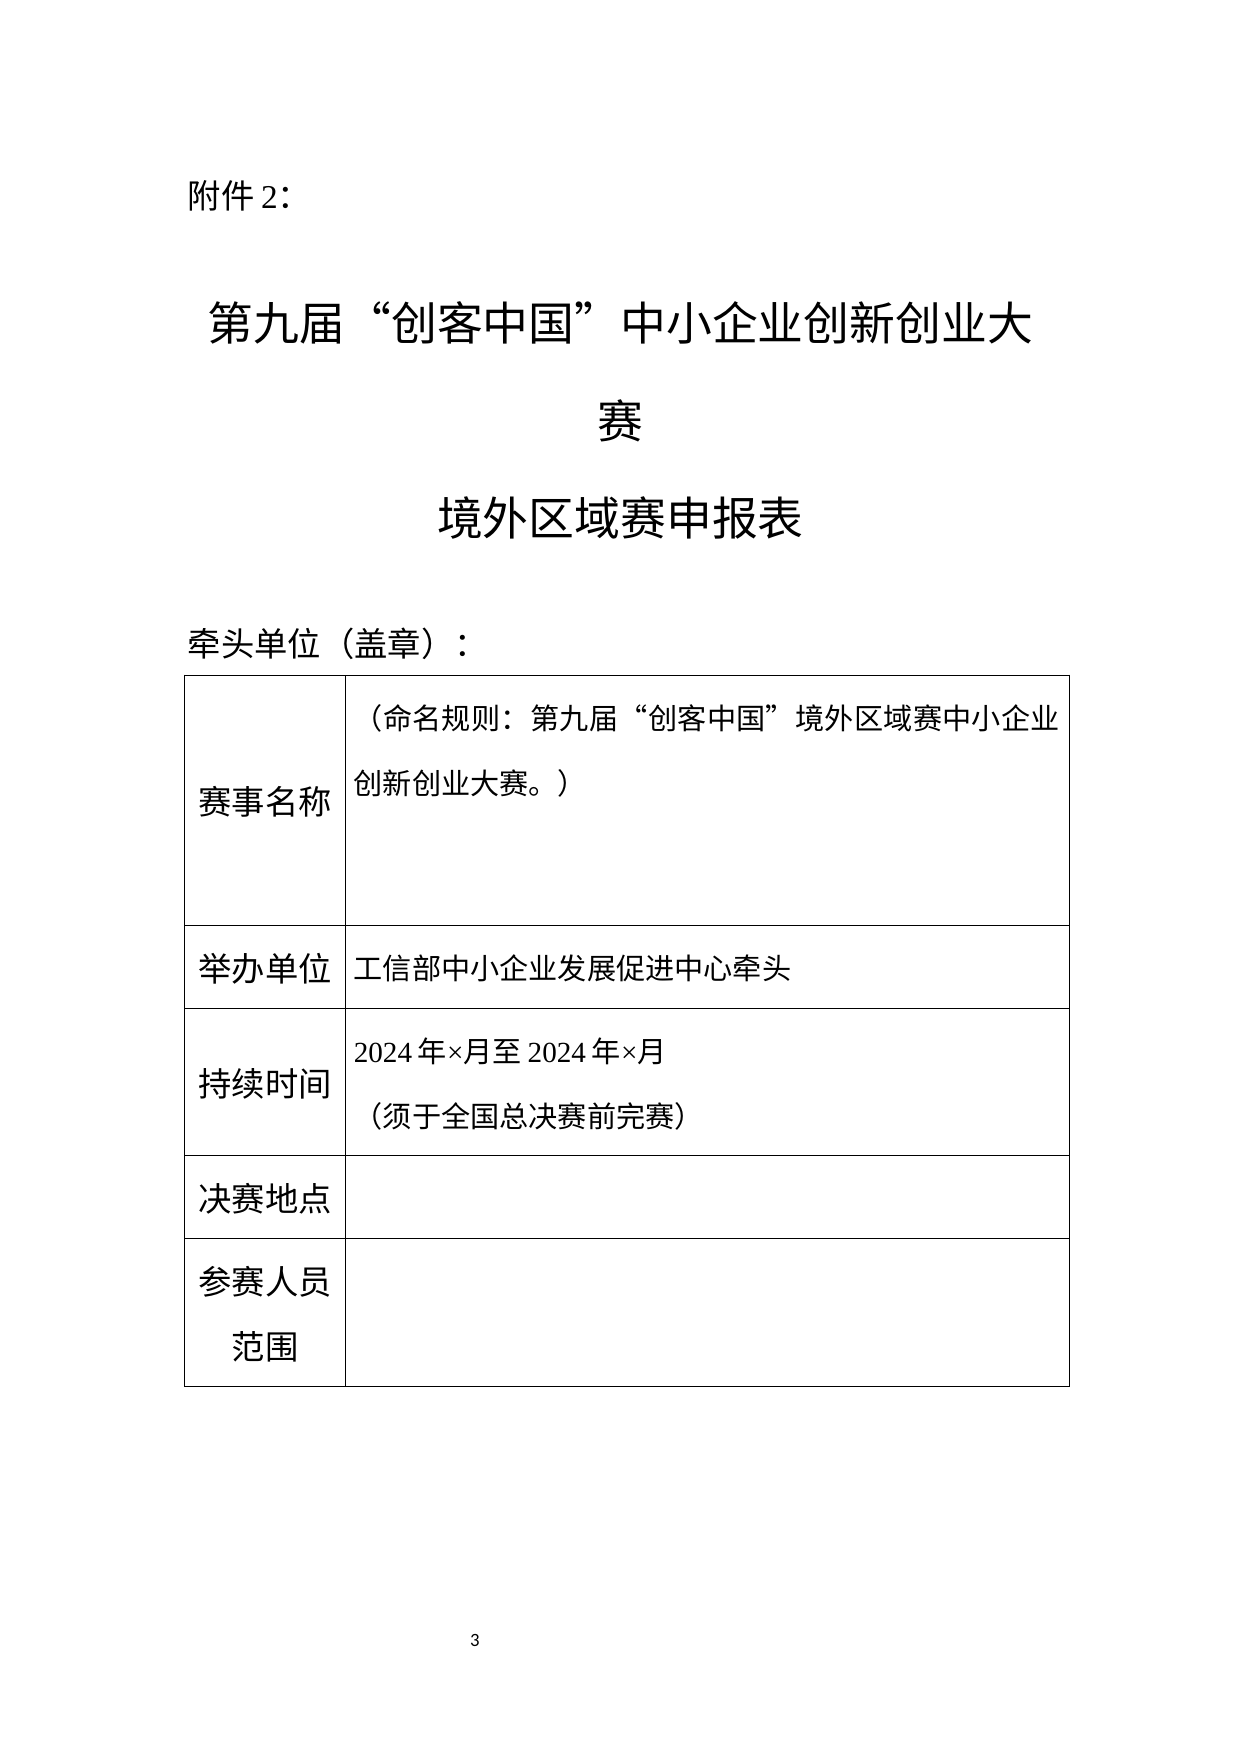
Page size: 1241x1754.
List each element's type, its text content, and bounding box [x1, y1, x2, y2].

text 境外区域赛申报表 [187, 467, 1053, 564]
table_cell [346, 1156, 1069, 1238]
table_cell [346, 1239, 1069, 1386]
table_cell 2024年×月至2024年×月 （须于全国总决赛前完赛） [346, 1009, 1069, 1155]
table_header 赛事名称 [185, 676, 345, 925]
table_cell 工信部中小企业发展促进中心牵头 [346, 926, 1069, 1008]
table_header （命名规则：第九届“创客中国”境外区域赛中小企业创新创业大赛。） [346, 676, 1069, 925]
table_cell 举办单位 [185, 926, 345, 1008]
text 附件2： [187, 162, 1053, 227]
table_cell 参赛人员范围 [185, 1239, 345, 1386]
table_cell 决赛地点 [185, 1156, 345, 1238]
text 第九届“创客中国”中小企业创新创业大赛 [187, 272, 1053, 467]
text 牵头单位（盖章）： [187, 609, 1053, 674]
table_cell 持续时间 [185, 1009, 345, 1155]
